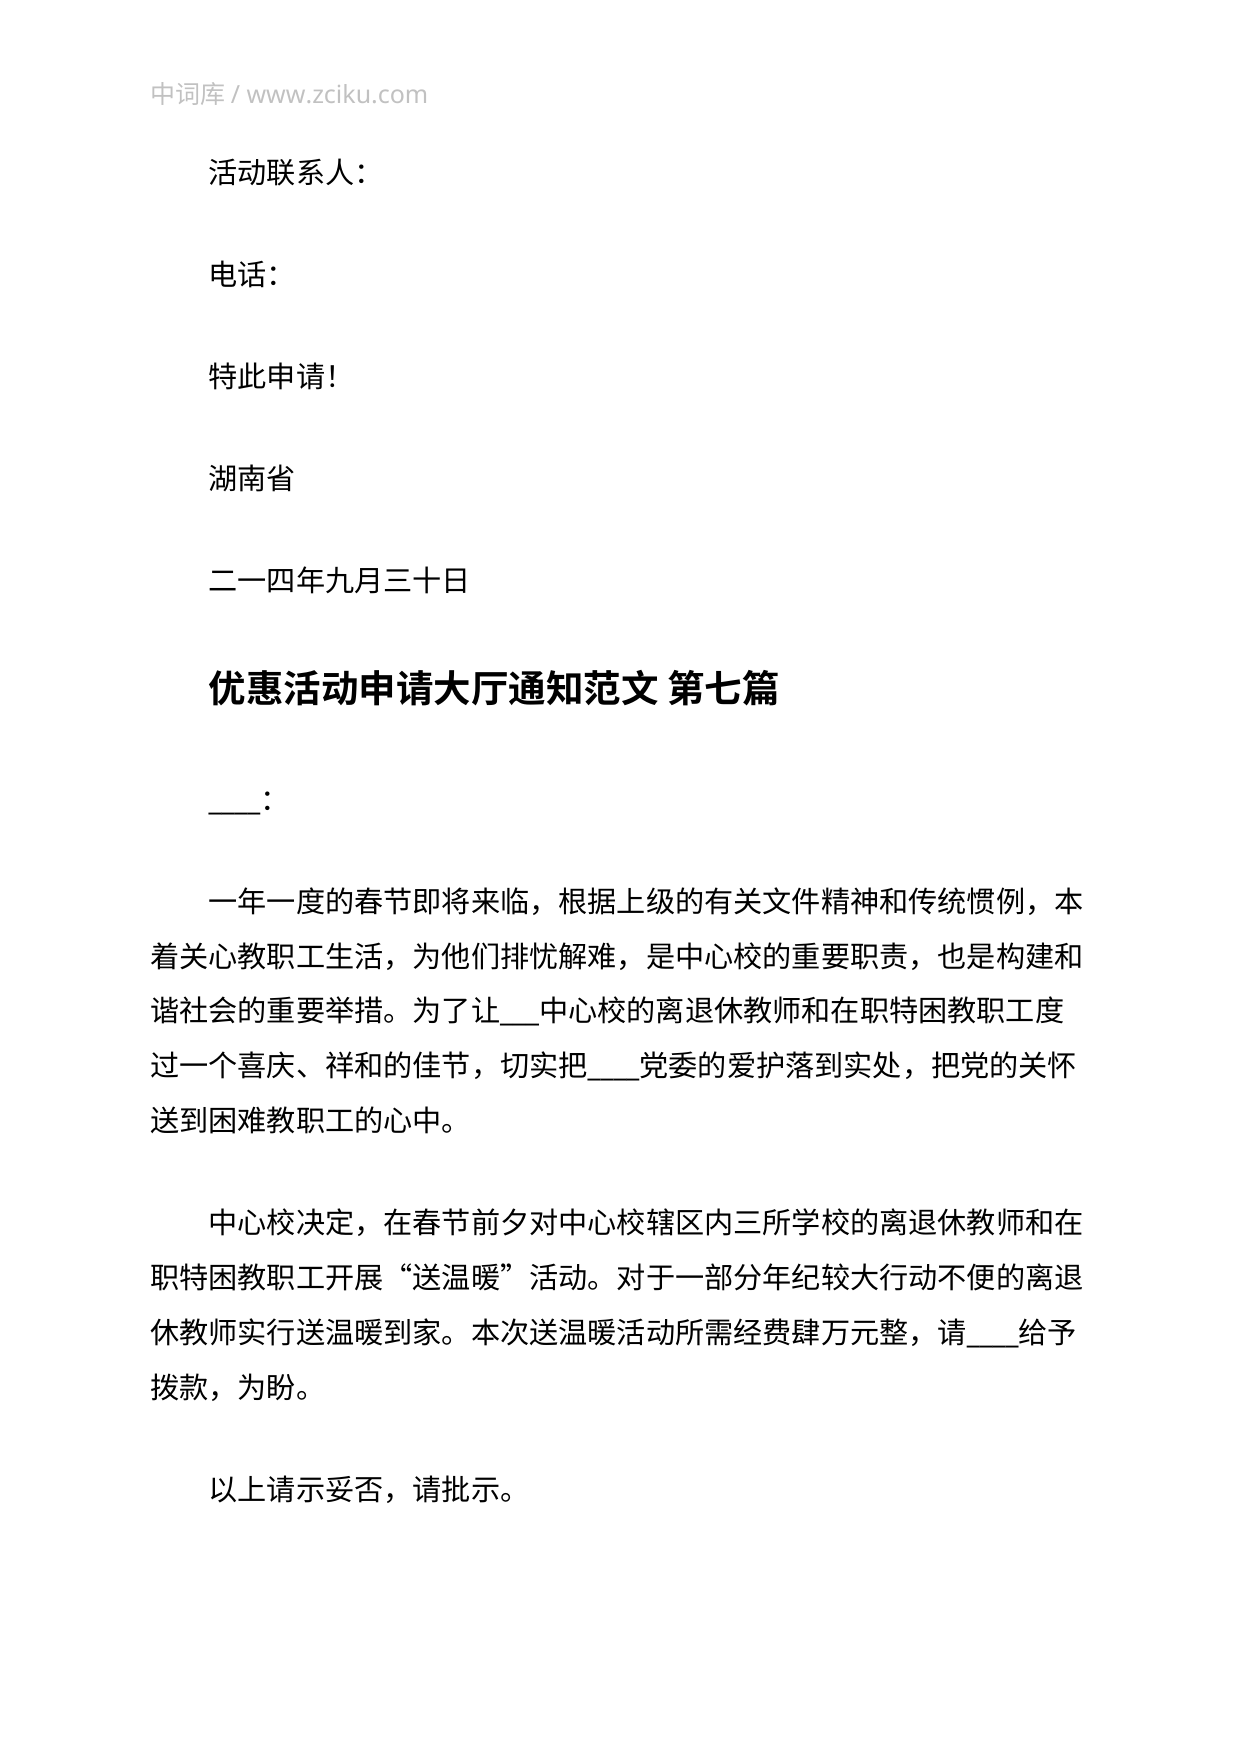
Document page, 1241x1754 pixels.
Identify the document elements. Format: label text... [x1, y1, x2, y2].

text 一年一度的春节即将来临，根据上级的有关文件精神和传统惯例，本着关心教职工生活，为他们排忧解难，是中心校的重要职责，也是构建和谐社会的重要举措。为了让___中心校的离退休教师和在职特困教职工度过一个喜庆、祥和的佳节，切实把____党委的爱护落到实处，把党的关怀送到困难教职工的心中。 [150, 878, 1090, 1140]
text 中心校决定，在春节前夕对中心校辖区内三所学校的离退休教师和在职特困教职工开展“送温暖”活动。对于一部分年纪较大行动不便的离退休教师实行送温暖到家。本次送温暖活动所需经费肆万元整，请____给予拨款，为盼。 [150, 1200, 1090, 1407]
text ____： [150, 776, 1090, 819]
text 活动联系人： [150, 150, 1090, 192]
text 二一四年九月三十日 [150, 557, 1090, 599]
text 电话： [150, 252, 1090, 294]
text 特此申请！ [150, 353, 1090, 396]
text 以上请示妥否，请批示。 [150, 1466, 1090, 1509]
text 优惠活动申请大厅通知范文 第七篇 [150, 659, 1090, 713]
text 湖南省 [150, 455, 1090, 498]
